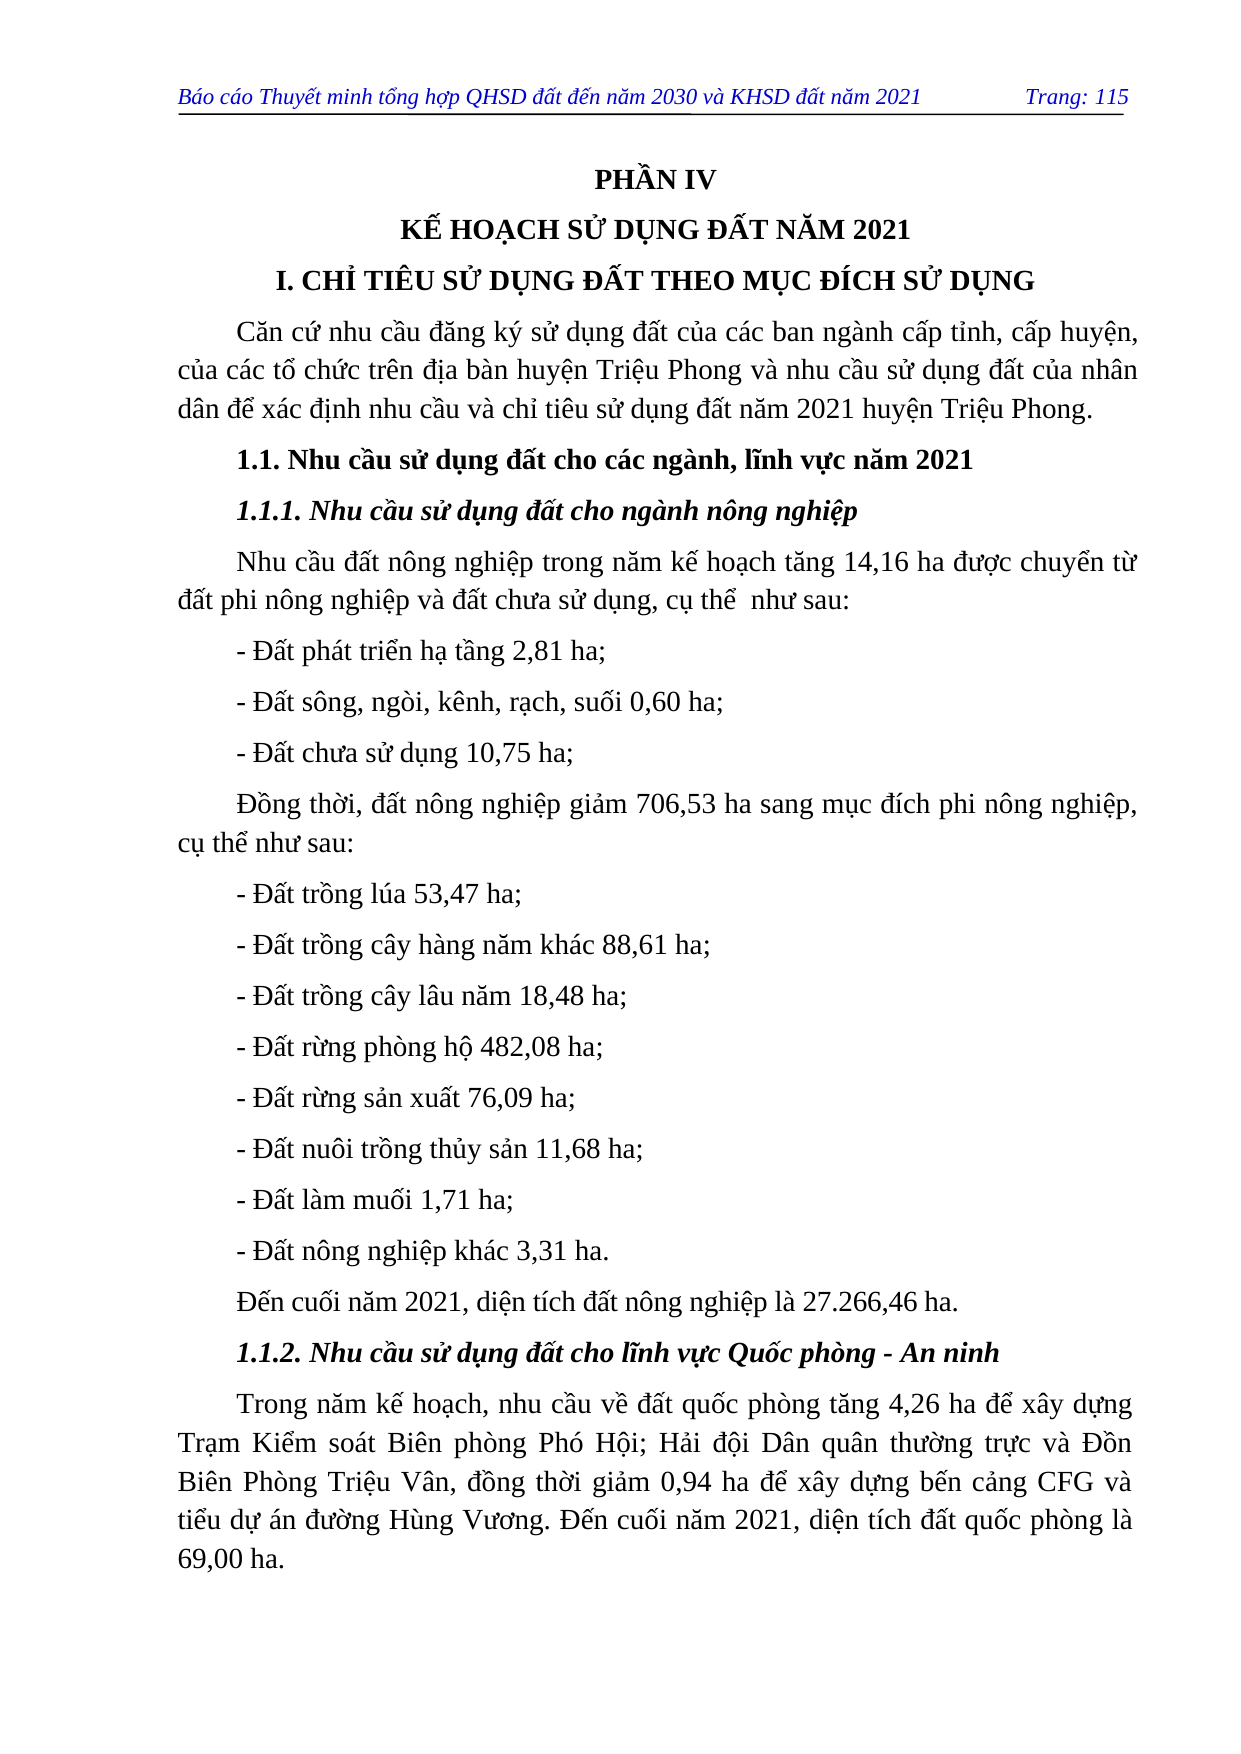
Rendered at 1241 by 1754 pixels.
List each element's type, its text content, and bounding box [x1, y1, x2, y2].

text PHẦN IV [177, 159, 1134, 197]
list Đất phát triển hạ tầng 2,81 ha; [177, 630, 1134, 668]
list Đất sông, ngòi, kênh, rạch, suối 0,60 ha; [177, 681, 1134, 719]
text KẾ HOẠCH SỬ DỤNG ĐẤT NĂM 2021 [177, 209, 1134, 247]
text 1.1.2. Nhu cầu sử dụng đất cho lĩnh vực Quốc phòng - An ninh [177, 1332, 1138, 1371]
list Đất nông nghiệp khác 3,31 ha. [177, 1230, 1134, 1268]
list Đất chưa sử dụng 10,75 ha; [177, 732, 1134, 771]
list Đất nuôi trồng thủy sản 11,68 ha; [177, 1128, 1134, 1166]
text 1.1.1. Nhu cầu sử dụng đất cho ngành nông nghiệp [177, 489, 1138, 528]
list Đất trồng cây hàng năm khác 88,61 ha; [177, 924, 1134, 962]
text Trong năm kế hoạch, nhu cầu về đất quốc phòng tăng 4,26 ha để xây dựng Trạm Kiểm soát Biên phòng Phó Hội; Hải đội Dân quân thường trực và Đồn Biên Phòng Triệu Vân, đồng thời giảm 0,94 ha để xây dựng bến cảng CFG và tiểu dự án đường Hùng Vương. Đến cuối năm 2021, diện tích đất quốc phòng là 69,00 ha. [177, 1383, 1134, 1576]
list Đất trồng lúa 53,47 ha; [177, 873, 1134, 911]
list Đất làm muối 1,71 ha; [177, 1179, 1134, 1217]
text Nhu cầu đất nông nghiệp trong năm kế hoạch tăng 14,16 ha được chuyển từ đất phi nông nghiệp và đất chưa sử dụng, cụ thể như sau: [177, 540, 1138, 617]
list Đất rừng sản xuất 76,09 ha; [177, 1077, 1134, 1115]
text Căn cứ nhu cầu đăng ký sử dụng đất của các ban ngành cấp tỉnh, cấp huyện, của các tổ chức trên địa bàn huyện Triệu Phong và nhu cầu sử dụng đất của nhân dân để xác định nhu cầu và chỉ tiêu sử dụng đất năm 2021 huyện Triệu Phong. [177, 310, 1138, 426]
list Đất rừng phòng hộ 482,08 ha; [177, 1026, 1134, 1064]
text Đến cuối năm 2021, diện tích đất nông nghiệp là 27.266,46 ha. [177, 1281, 1138, 1319]
text I. CHỈ TIÊU SỬ DỤNG ĐẤT THEO MỤC ĐÍCH SỬ DỤNG [177, 259, 1134, 298]
list Đất trồng cây lâu năm 18,48 ha; [177, 975, 1134, 1013]
text Đồng thời, đất nông nghiệp giảm 706,53 ha sang mục đích phi nông nghiệp, cụ thể như sau: [177, 783, 1138, 860]
text 1.1. Nhu cầu sử dụng đất cho các ngành, lĩnh vực năm 2021 [177, 438, 1138, 477]
